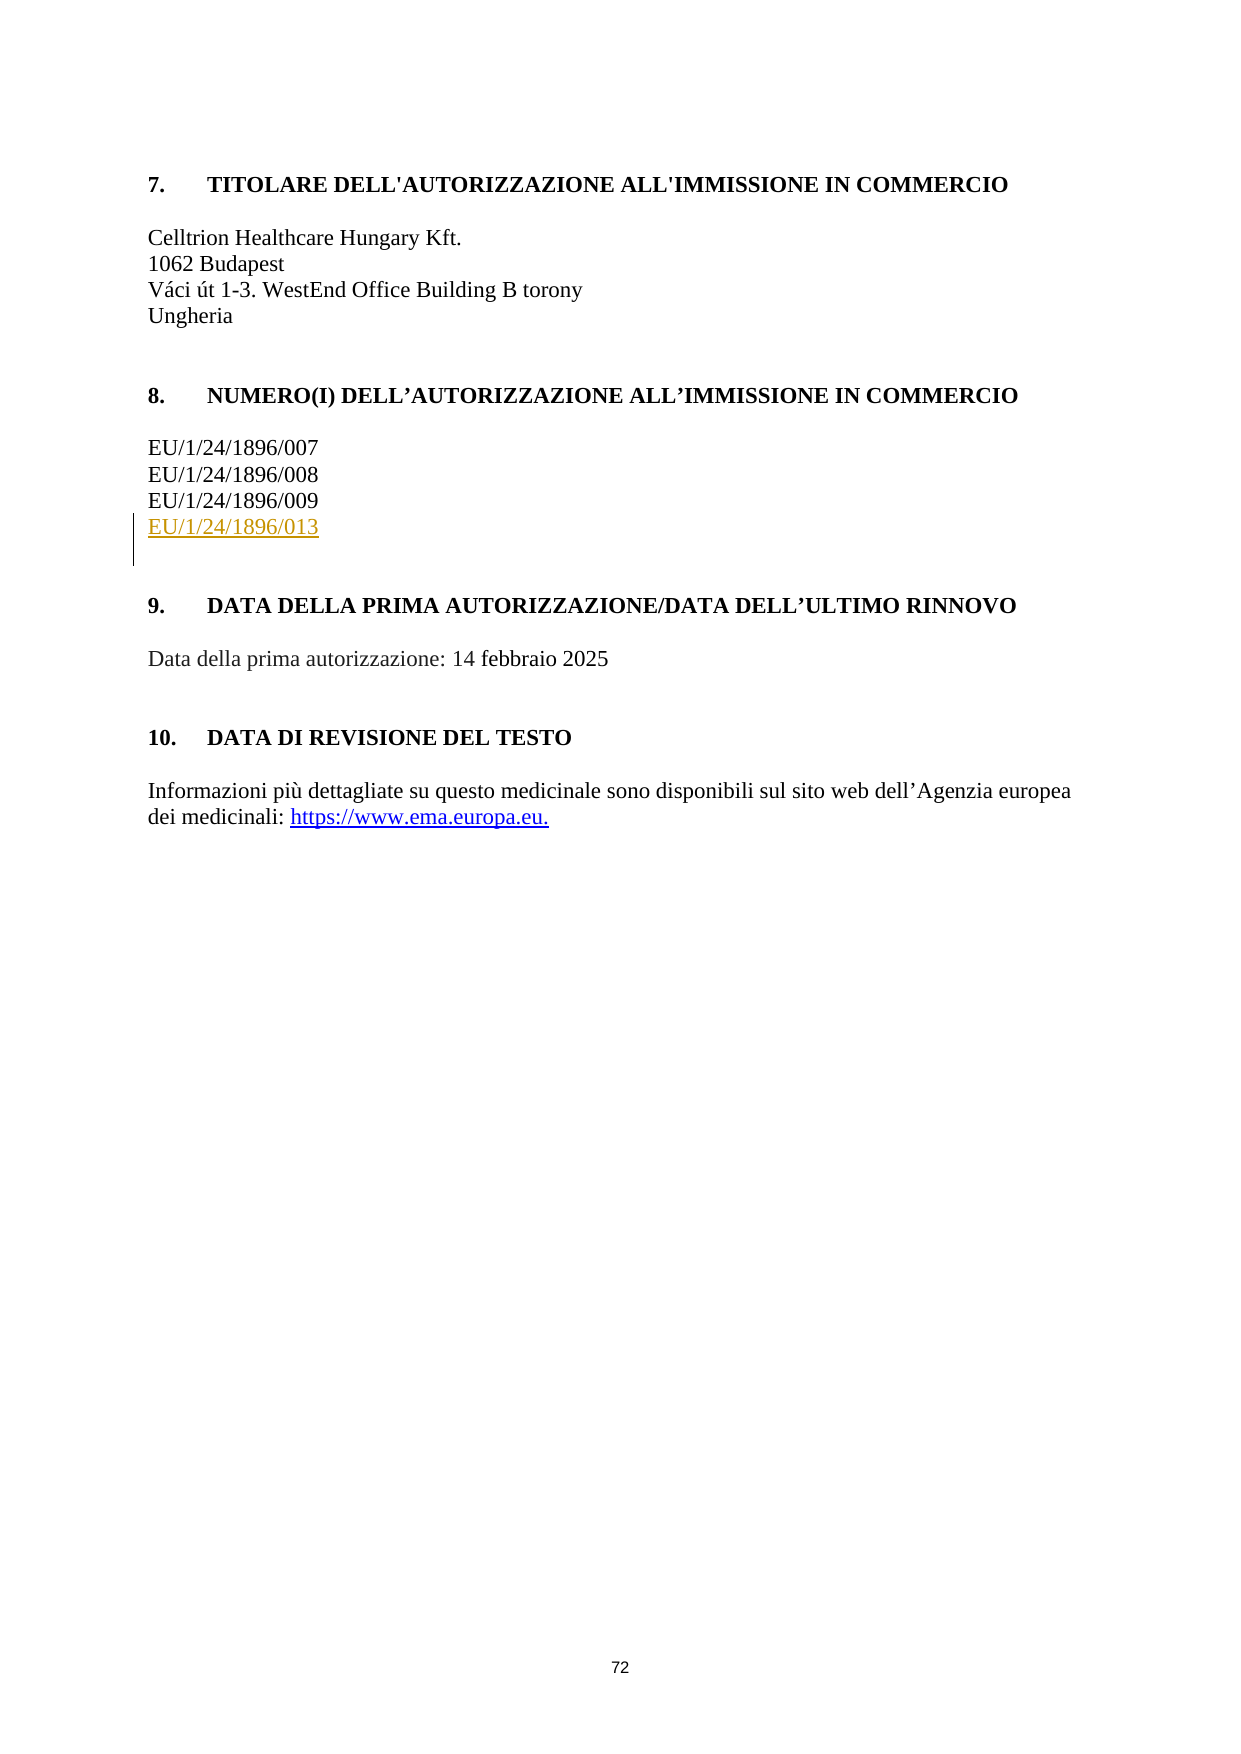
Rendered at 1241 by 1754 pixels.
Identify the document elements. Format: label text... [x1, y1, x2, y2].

text EU/1/24/1896/007 [148, 434, 1092, 461]
text EU/1/24/1896/008 [148, 461, 1092, 487]
text 1062 Budapest [148, 250, 1092, 276]
text 9. DATA DELLA PRIMA AUTORIZZAZIONE/DATA DELL’ULTIMO RINNOVO [148, 592, 1092, 619]
text Data della prima autorizzazione: 14 febbraio 2025 [148, 645, 1092, 672]
text Celltrion Healthcare Hungary Kft. [148, 223, 1092, 250]
text Informazioni più dettagliate su questo medicinale sono disponibili sul sito web dell’Agenzia europea dei medicinali: https://www.ema.europa.eu. [148, 777, 1092, 830]
text EU/1/24/1896/009 [148, 487, 1092, 513]
text 10. DATA DI REVISIONE DEL TESTO [148, 724, 1092, 751]
text 7. TITOLARE DELL'AUTORIZZAZIONE ALL'IMMISSIONE IN COMMERCIO [148, 171, 1092, 197]
text Ungheria [148, 303, 1092, 329]
text Váci út 1-3. WestEnd Office Building B torony [148, 276, 1092, 303]
text 8. NUMERO(I) DELL’AUTORIZZAZIONE ALL’IMMISSIONE IN COMMERCIO [148, 382, 1092, 408]
